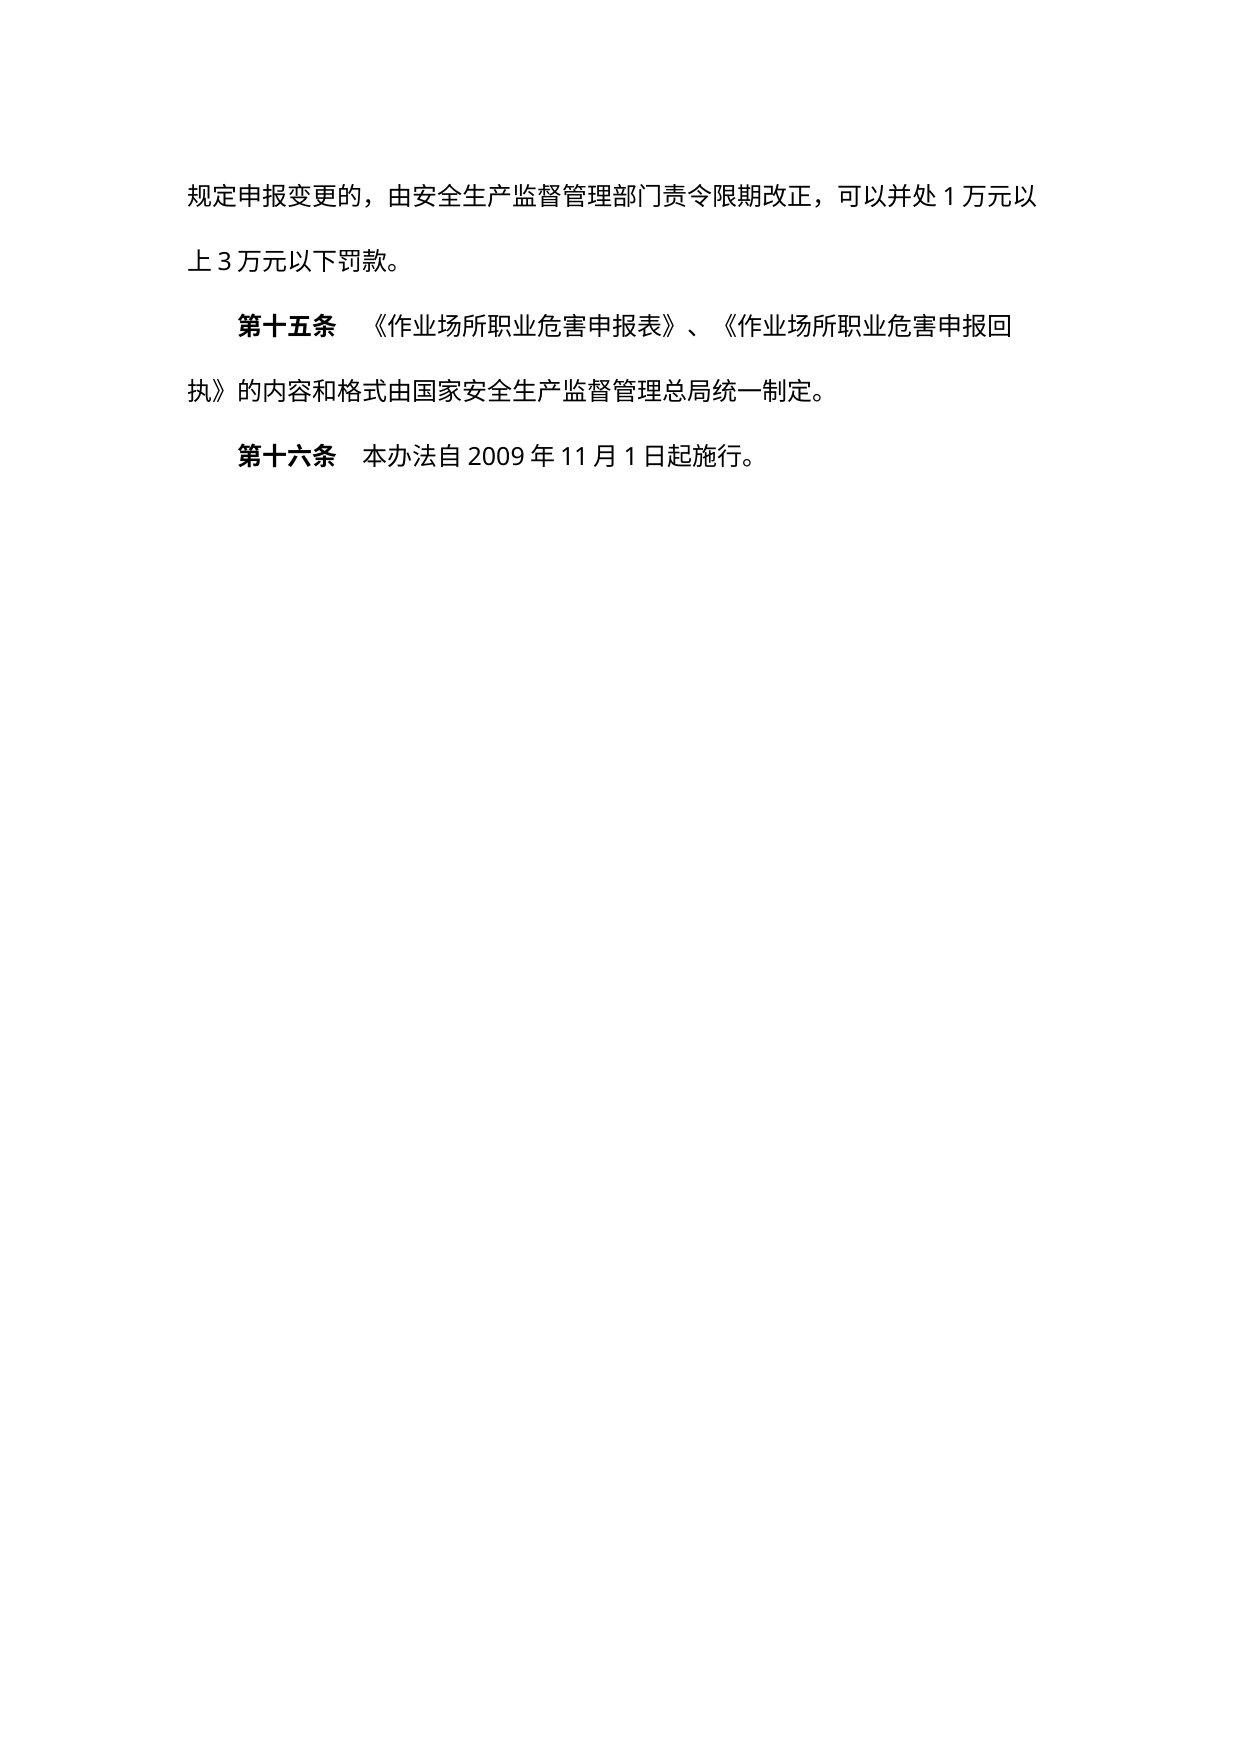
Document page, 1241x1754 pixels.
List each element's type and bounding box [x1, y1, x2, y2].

text [187, 162, 1053, 487]
